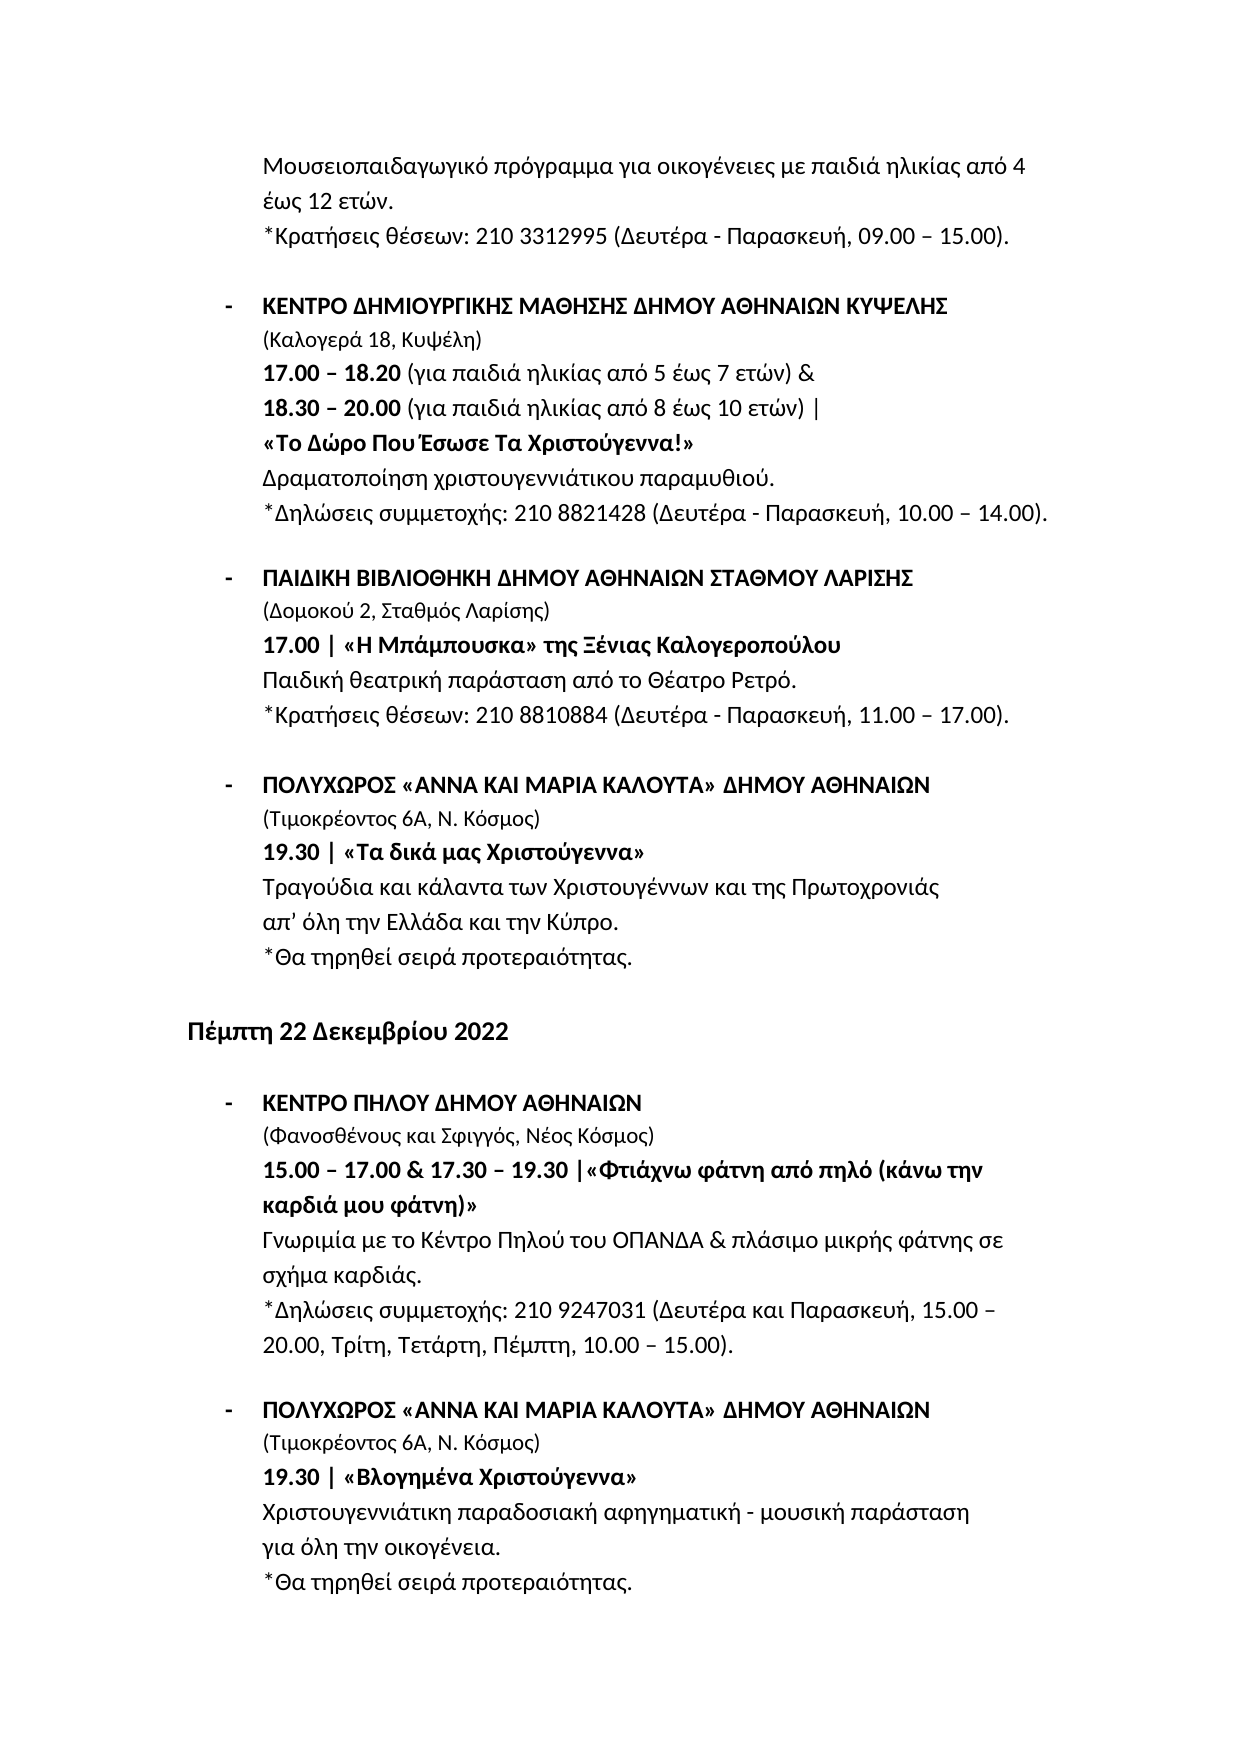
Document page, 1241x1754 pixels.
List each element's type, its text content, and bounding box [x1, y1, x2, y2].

list ΠΟΛΥΧΩΡΟΣ «ΑΝΝΑ ΚΑΙ ΜΑΡΙΑ ΚΑΛΟΥΤΑ» ΔΗΜΟΥ ΑΘΗΝΑΙΩΝ (Τιμοκρέοντος 6A, Ν. Κόσμος) 19.30 | «Τα δικά μας Χριστούγεννα» Τραγούδια και κάλαντα των Χριστουγέννων και της Πρωτοχρονιάς απ’ όλη την Ελλάδα και την Κύπρο. *Θα τηρηθεί σειρά προτεραιότητας. [225, 769, 1053, 972]
list ΠΟΛΥΧΩΡΟΣ «ΑΝΝΑ ΚΑΙ ΜΑΡΙΑ ΚΑΛΟΥΤΑ» ΔΗΜΟΥ ΑΘΗΝΑΙΩΝ (Τιμοκρέοντος 6A, Ν. Κόσμος) 19.30 | «Βλογημένα Χριστούγεννα» Χριστουγεννιάτικη παραδοσιακή αφηγηματική - μουσική παράσταση για όλη την οικογένεια. *Θα τηρηθεί σειρά προτεραιότητας. [225, 1394, 1053, 1596]
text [262, 150, 1053, 251]
list ΠΑΙΔΙΚΗ ΒΙΒΛΙΟΘΗΚΗ ΔΗΜΟΥ ΑΘΗΝΑΙΩΝ ΣΤΑΘΜΟΥ ΛΑΡΙΣΗΣ (Δομοκού 2, Σταθμός Λαρίσης) 17.00 | «Η Μπάμπουσκα» της Ξένιας Καλογεροπούλου Παιδική θεατρική παράσταση από το Θέατρο Ρετρό. *Κρατήσεις θέσεων: 210 8810884 (Δευτέρα - Παρασκευή, 11.00 – 17.00). [225, 562, 1053, 729]
list ΚΕΝΤΡΟ ΠΗΛΟΥ ΔΗΜΟΥ ΑΘΗΝΑΙΩΝ (Φανοσθένους και Σφιγγός, Νέος Κόσμος) 15.00 – 17.00 & 17.30 – 19.30 |«Φτιάχνω φάτνη από πηλό (κάνω την καρδιά μου φάτνη)» Γνωριμία με το Κέντρο Πηλού του ΟΠΑΝΔΑ & πλάσιμο μικρής φάτνης σε σχήμα καρδιάς. *Δηλώσεις συμμετοχής: 210 9247031 (Δευτέρα και Παρασκευή, 15.00 – 20.00, Τρίτη, Τετάρτη, Πέμπτη, 10.00 – 15.00). [225, 1087, 1053, 1390]
text Πέμπτη 22 Δεκεμβρίου 2022 [187, 1014, 1053, 1047]
list ΚΕΝΤΡΟ ΔΗΜΙΟΥΡΓΙΚΗΣ ΜΑΘΗΣΗΣ ΔΗΜΟΥ ΑΘΗΝΑΙΩΝ ΚΥΨΕΛΗΣ (Καλογερά 18, Κυψέλη) 17.00 – 18.20 (για παιδιά ηλικίας από 5 έως 7 ετών) & 18.30 – 20.00 (για παιδιά ηλικίας από 8 έως 10 ετών) | «Το Δώρο Που Έσωσε Τα Χριστούγεννα!» Δραματοποίηση χριστουγεννιάτικου παραμυθιού. *Δηλώσεις συμμετοχής: 210 8821428 (Δευτέρα - Παρασκευή, 10.00 – 14.00). [225, 290, 1053, 558]
